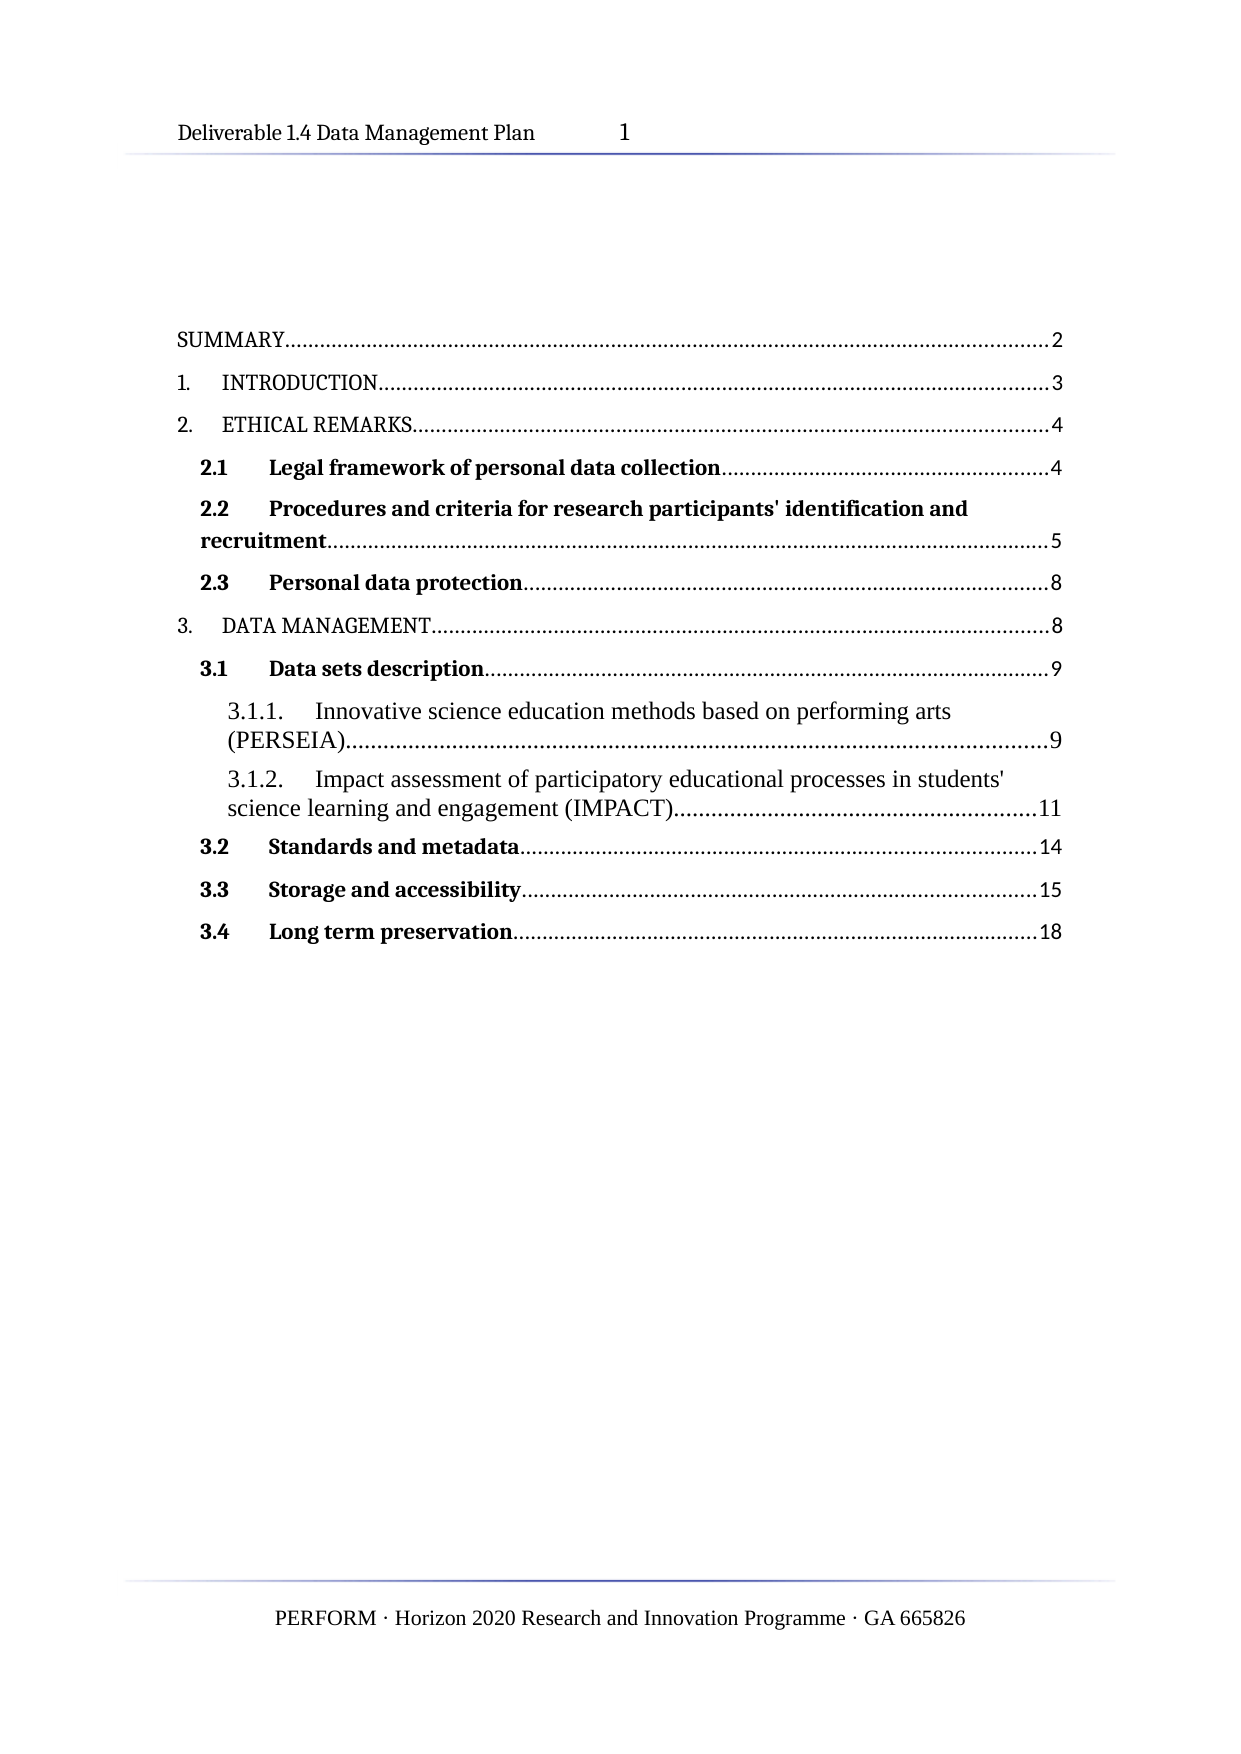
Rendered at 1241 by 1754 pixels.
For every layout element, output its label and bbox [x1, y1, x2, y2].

picture [117, 1570, 1124, 1596]
picture [117, 143, 1124, 169]
